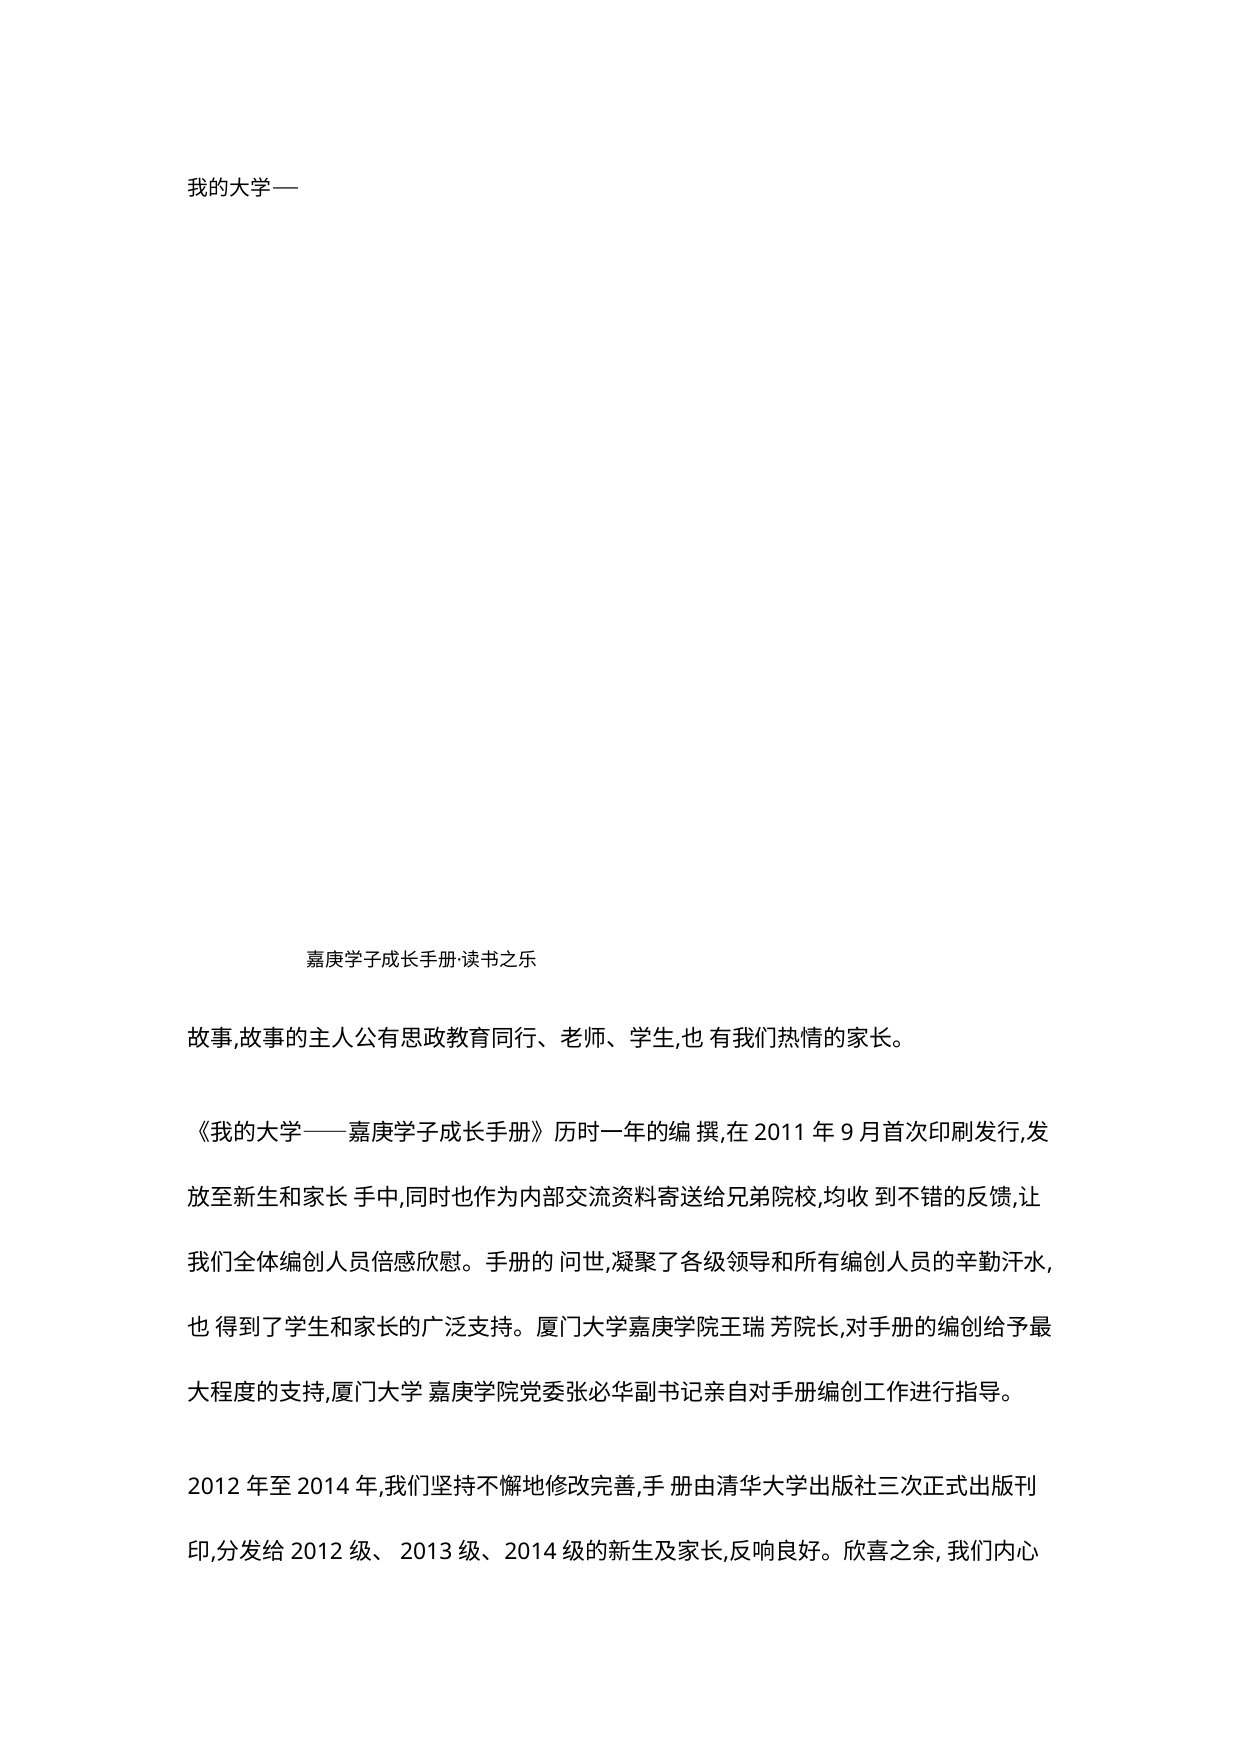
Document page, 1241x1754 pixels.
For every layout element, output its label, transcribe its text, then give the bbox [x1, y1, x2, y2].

text 我的大学— 嘉庚学子成长手册·读书之乐 [187, 162, 1053, 974]
text 《我的大学——嘉庚学子成长手册》历时一年的编 撰,在 2011 年 9 月首次印刷发行,发放至新生和家长 手中,同时也作为内部交流资料寄送给兄弟院校,均收 到不错的反馈,让我们全体编创人员倍感欣慰。手册的 问世,凝聚了各级领导和所有编创人员的辛勤汗水,也 得到了学生和家长的广泛支持。厦门大学嘉庚学院王瑞 芳院长,对手册的编创给予最大程度的支持,厦门大学 嘉庚学院党委张必华副书记亲自对手册编创工作进行指导。 [187, 1098, 1053, 1423]
text 故事,故事的主人公有思政教育同行、老师、学生,也 有我们热情的家长。 [187, 1004, 1053, 1069]
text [187, 1452, 1053, 1582]
